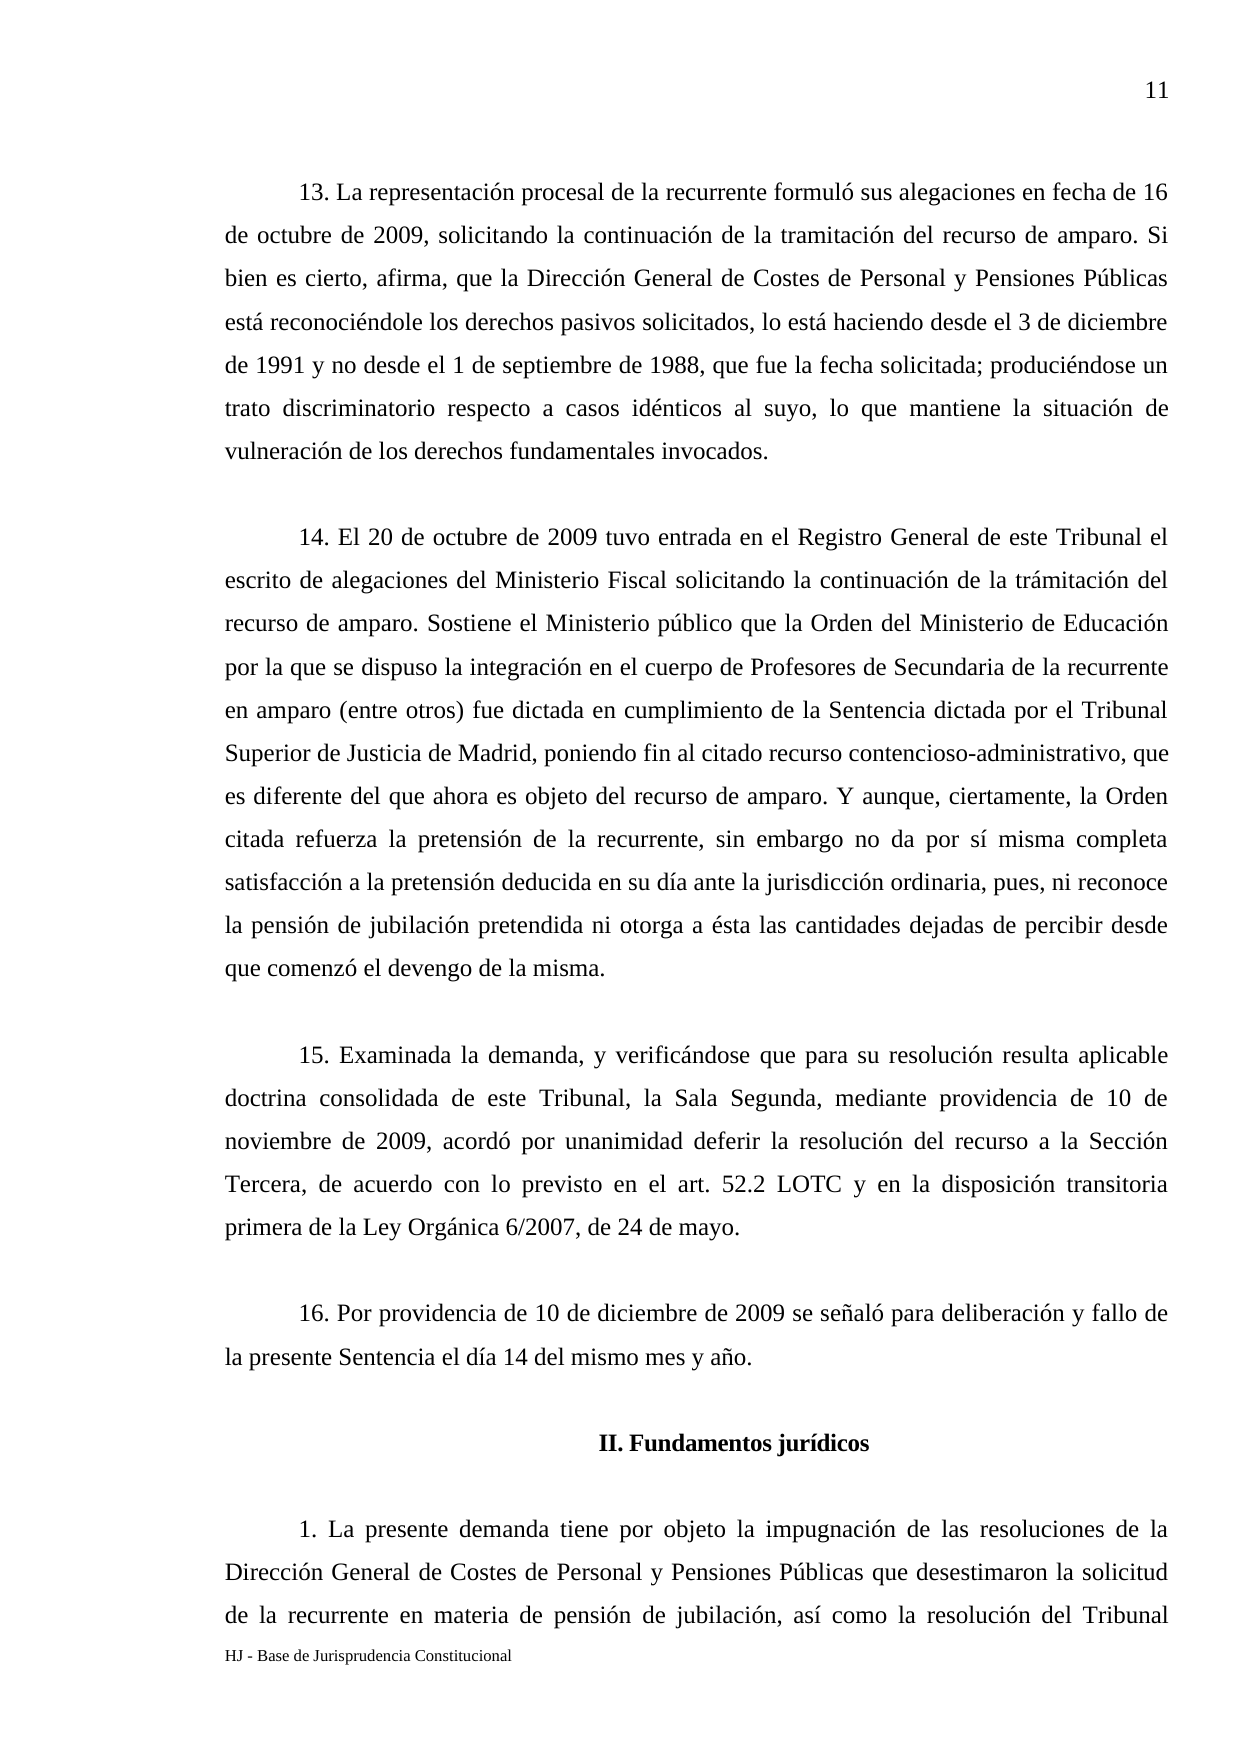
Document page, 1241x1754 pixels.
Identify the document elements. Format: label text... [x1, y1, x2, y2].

text 13. La representación procesal de la recurrente formuló sus alegaciones en fecha de 16 de octubre de 2009, solicitando la continuación de la tramitación del recurso de amparo. Si bien es cierto, afirma, que la Dirección General de Costes de Personal y Pensiones Públicas está reconociéndole los derechos pasivos solicitados, lo está haciendo desde el 3 de diciembre de 1991 y no desde el 1 de septiembre de 1988, que fue la fecha solicitada; produciéndose un trato discriminatorio respecto a casos idénticos al suyo, lo que mantiene la situación de vulneración de los derechos fundamentales invocados. [224, 177, 1169, 465]
text 16. Por providencia de 10 de diciembre de 2009 se señaló para deliberación y fallo de la presente Sentencia el día 14 del mismo mes y año. [224, 1298, 1169, 1370]
text 15. Examinada la demanda, y verificándose que para su resolución resulta aplicable doctrina consolidada de este Tribunal, la Sala Segunda, mediante providencia de 10 de noviembre de 2009, acordó por unanimidad deferir la resolución del recurso a la Sección Tercera, de acuerdo con lo previsto en el art. 52.2 LOTC y en la disposición transitoria primera de la Ley Orgánica 6/2007, de 24 de mayo. [224, 1040, 1169, 1241]
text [224, 1514, 1169, 1629]
subtitle II. Fundamentos jurídicos [224, 1428, 1169, 1457]
text 14. El 20 de octubre de 2009 tuvo entrada en el Registro General de este Tribunal el escrito de alegaciones del Ministerio Fiscal solicitando la continuación de la trámitación del recurso de amparo. Sostiene el Ministerio público que la Orden del Ministerio de Educación por la que se dispuso la integración en el cuerpo de Profesores de Secundaria de la recurrente en amparo (entre otros) fue dictada en cumplimiento de la Sentencia dictada por el Tribunal Superior de Justicia de Madrid, poniendo fin al citado recurso contencioso-administrativo, que es diferente del que ahora es objeto del recurso de amparo. Y aunque, ciertamente, la Orden citada refuerza la pretensión de la recurrente, sin embargo no da por sí misma completa satisfacción a la pretensión deducida en su día ante la jurisdicción ordinaria, pues, ni reconoce la pensión de jubilación pretendida ni otorga a ésta las cantidades dejadas de percibir desde que comenzó el devengo de la misma. [224, 522, 1169, 982]
